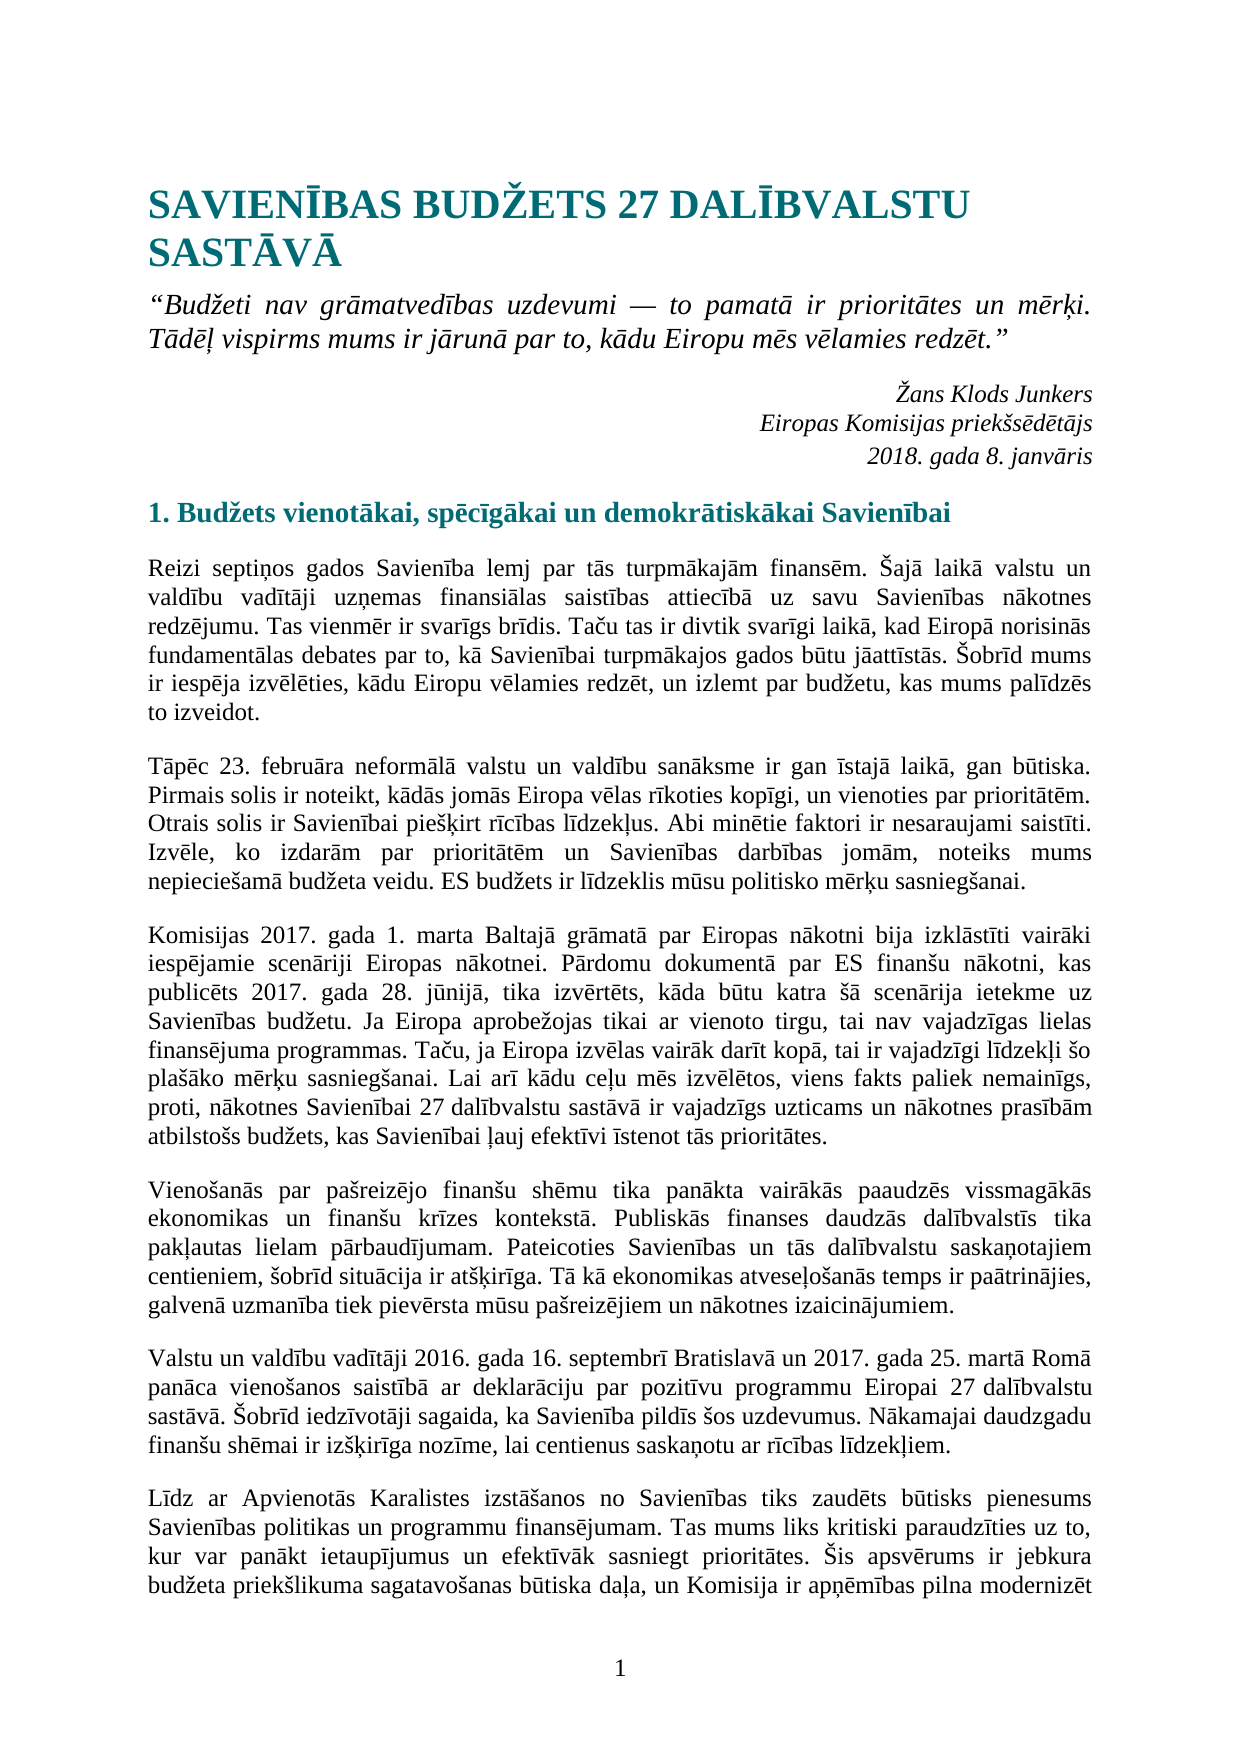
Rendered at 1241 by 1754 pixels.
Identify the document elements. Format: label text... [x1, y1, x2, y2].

subtitle Žans Klods Junkers [148, 379, 1093, 408]
text Vienošanās par pašreizējo finanšu shēmu tika panākta vairākās paaudzēs vissmagākās ekonomikas un finanšu krīzes kontekstā. Publiskās finanses daudzās dalībvalstīs tika pakļautas lielam pārbaudījumam. Pateicoties Savienības un tās dalībvalstu saskaņotajiem centieniem, šobrīd situācija ir atšķirīga. Tā kā ekonomikas atveseļošanās temps ir paātrinājies, galvenā uzmanība tiek pievērsta mūsu pašreizējiem un nākotnes izaicinājumiem. [148, 1175, 1093, 1318]
subtitle 1. Budžets vienotākai, spēcīgākai un demokrātiskākai Savienībai [148, 495, 1093, 528]
text Komisijas 2017. gada 1. marta Baltajā grāmatā par Eiropas nākotni bija izklāstīti vairāki iespējamie scenāriji Eiropas nākotnei. Pārdomu dokumentā par ES finanšu nākotni, kas publicēts 2017. gada 28. jūnijā, tika izvērtēts, kāda būtu katra šā scenārija ietekme uz Savienības budžetu. Ja Eiropa aprobežojas tikai ar vienoto tirgu, tai nav vajadzīgas lielas finansējuma programmas. Taču, ja Eiropa izvēlas vairāk darīt kopā, tai ir vajadzīgi līdzekļi šo plašāko mērķu sasniegšanai. Lai arī kādu ceļu mēs izvēlētos, viens fakts paliek nemainīgs, proti, nākotnes Savienībai 27 dalībvalstu sastāvā ir vajadzīgs uzticams un nākotnes prasībām atbilstošs budžets, kas Savienībai ļauj efektīvi īstenot tās prioritātes. [148, 920, 1093, 1150]
subtitle “Budžeti nav grāmatvedības uzdevumi — to pamatā ir prioritātes un mērķi. Tādēļ vispirms mums ir jārunā par to, kādu Eiropu mēs vēlamies redzēt.” [148, 287, 1093, 354]
text Reizi septiņos gados Savienība lemj par tās turpmākajām finansēm. Šajā laikā valstu un valdību vadītāji uzņemas finansiālas saistības attiecībā uz savu Savienības nākotnes redzējumu. Tas vienmēr ir svarīgs brīdis. Taču tas ir divtik svarīgi laikā, kad Eiropā norisinās fundamentālas debates par to, kā Savienībai turpmākajos gados būtu jāattīstās. Šobrīd mums ir iespēja izvēlēties, kādu Eiropu vēlamies redzēt, un izlemt par budžetu, kas mums palīdzēs to izveidot. [148, 553, 1093, 726]
text Tāpēc 23. februāra neformālā valstu un valdību sanāksme ir gan īstajā laikā, gan būtiska. Pirmais solis ir noteikt, kādās jomās Eiropa vēlas rīkoties kopīgi, un vienoties par prioritātēm. Otrais solis ir Savienībai piešķirt rīcības līdzekļus. Abi minētie faktori ir nesaraujami saistīti. Izvēle, ko izdarām par prioritātēm un Savienības darbības jomām, noteiks mums nepieciešamā budžeta veidu. ES budžets ir līdzeklis mūsu politisko mērķu sasniegšanai. [148, 751, 1093, 895]
subtitle SAVIENĪBAS BUDŽETS 27 DALĪBVALSTU SASTĀVĀ [148, 179, 1093, 275]
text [148, 1483, 1093, 1598]
text Valstu un valdību vadītāji 2016. gada 16. septembrī Bratislavā un 2017. gada 25. martā Romā panāca vienošanos saistībā ar deklarāciju par pozitīvu programmu Eiropai 27 dalībvalstu sastāvā. Šobrīd iedzīvotāji sagaida, ka Savienība pildīs šos uzdevumus. Nākamajai daudzgadu finanšu shēmai ir izšķirīga nozīme, lai centienus saskaņotu ar rīcības līdzekļiem. [148, 1343, 1093, 1458]
subtitle 2018. gada 8. janvāris [148, 441, 1093, 470]
text Eiropas Komisijas priekšsēdētājs [148, 408, 1093, 437]
